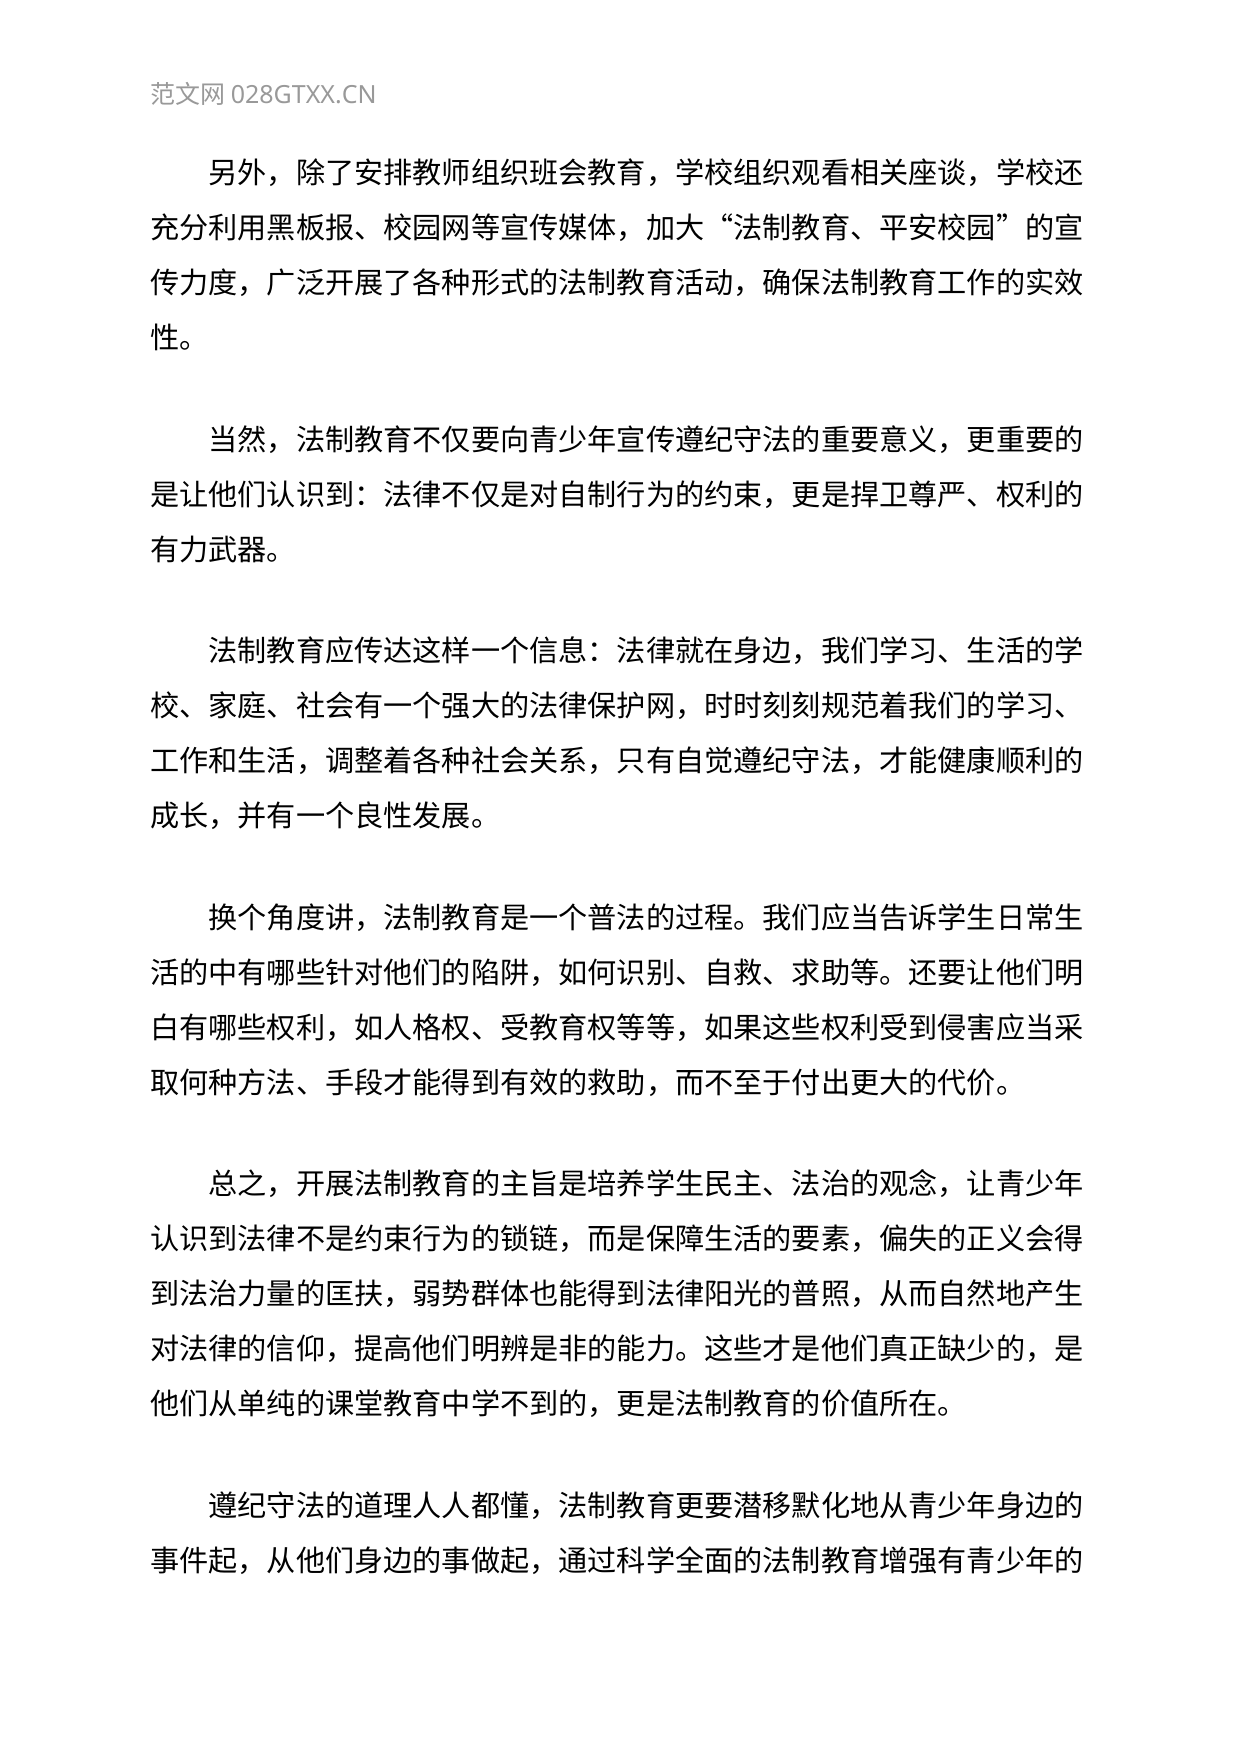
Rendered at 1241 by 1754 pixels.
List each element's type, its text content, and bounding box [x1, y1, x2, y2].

text 当然，法制教育不仅要向青少年宣传遵纪守法的重要意义，更重要的是让他们认识到：法律不仅是对自制行为的约束，更是捍卫尊严、权利的有力武器。 [150, 416, 1090, 568]
text 另外，除了安排教师组织班会教育，学校组织观看相关座谈，学校还充分利用黑板报、校园网等宣传媒体，加大“法制教育、平安校园”的宣传力度，广泛开展了各种形式的法制教育活动，确保法制教育工作的实效性。 [150, 150, 1090, 357]
text 换个角度讲，法制教育是一个普法的过程。我们应当告诉学生日常生活的中有哪些针对他们的陷阱，如何识别、自救、求助等。还要让他们明白有哪些权利，如人格权、受教育权等等，如果这些权利受到侵害应当采取何种方法、手段才能得到有效的救助，而不至于付出更大的代价。 [150, 894, 1090, 1101]
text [150, 1482, 1090, 1579]
text 法制教育应传达这样一个信息：法律就在身边，我们学习、生活的学校、家庭、社会有一个强大的法律保护网，时时刻刻规范着我们的学习、工作和生活，调整着各种社会关系，只有自觉遵纪守法，才能健康顺利的成长，并有一个良性发展。 [150, 628, 1090, 835]
text 总之，开展法制教育的主旨是培养学生民主、法治的观念，让青少年认识到法律不是约束行为的锁链，而是保障生活的要素，偏失的正义会得到法治力量的匡扶，弱势群体也能得到法律阳光的普照，从而自然地产生对法律的信仰，提高他们明辨是非的能力。这些才是他们真正缺少的，是他们从单纯的课堂教育中学不到的，更是法制教育的价值所在。 [150, 1161, 1090, 1423]
